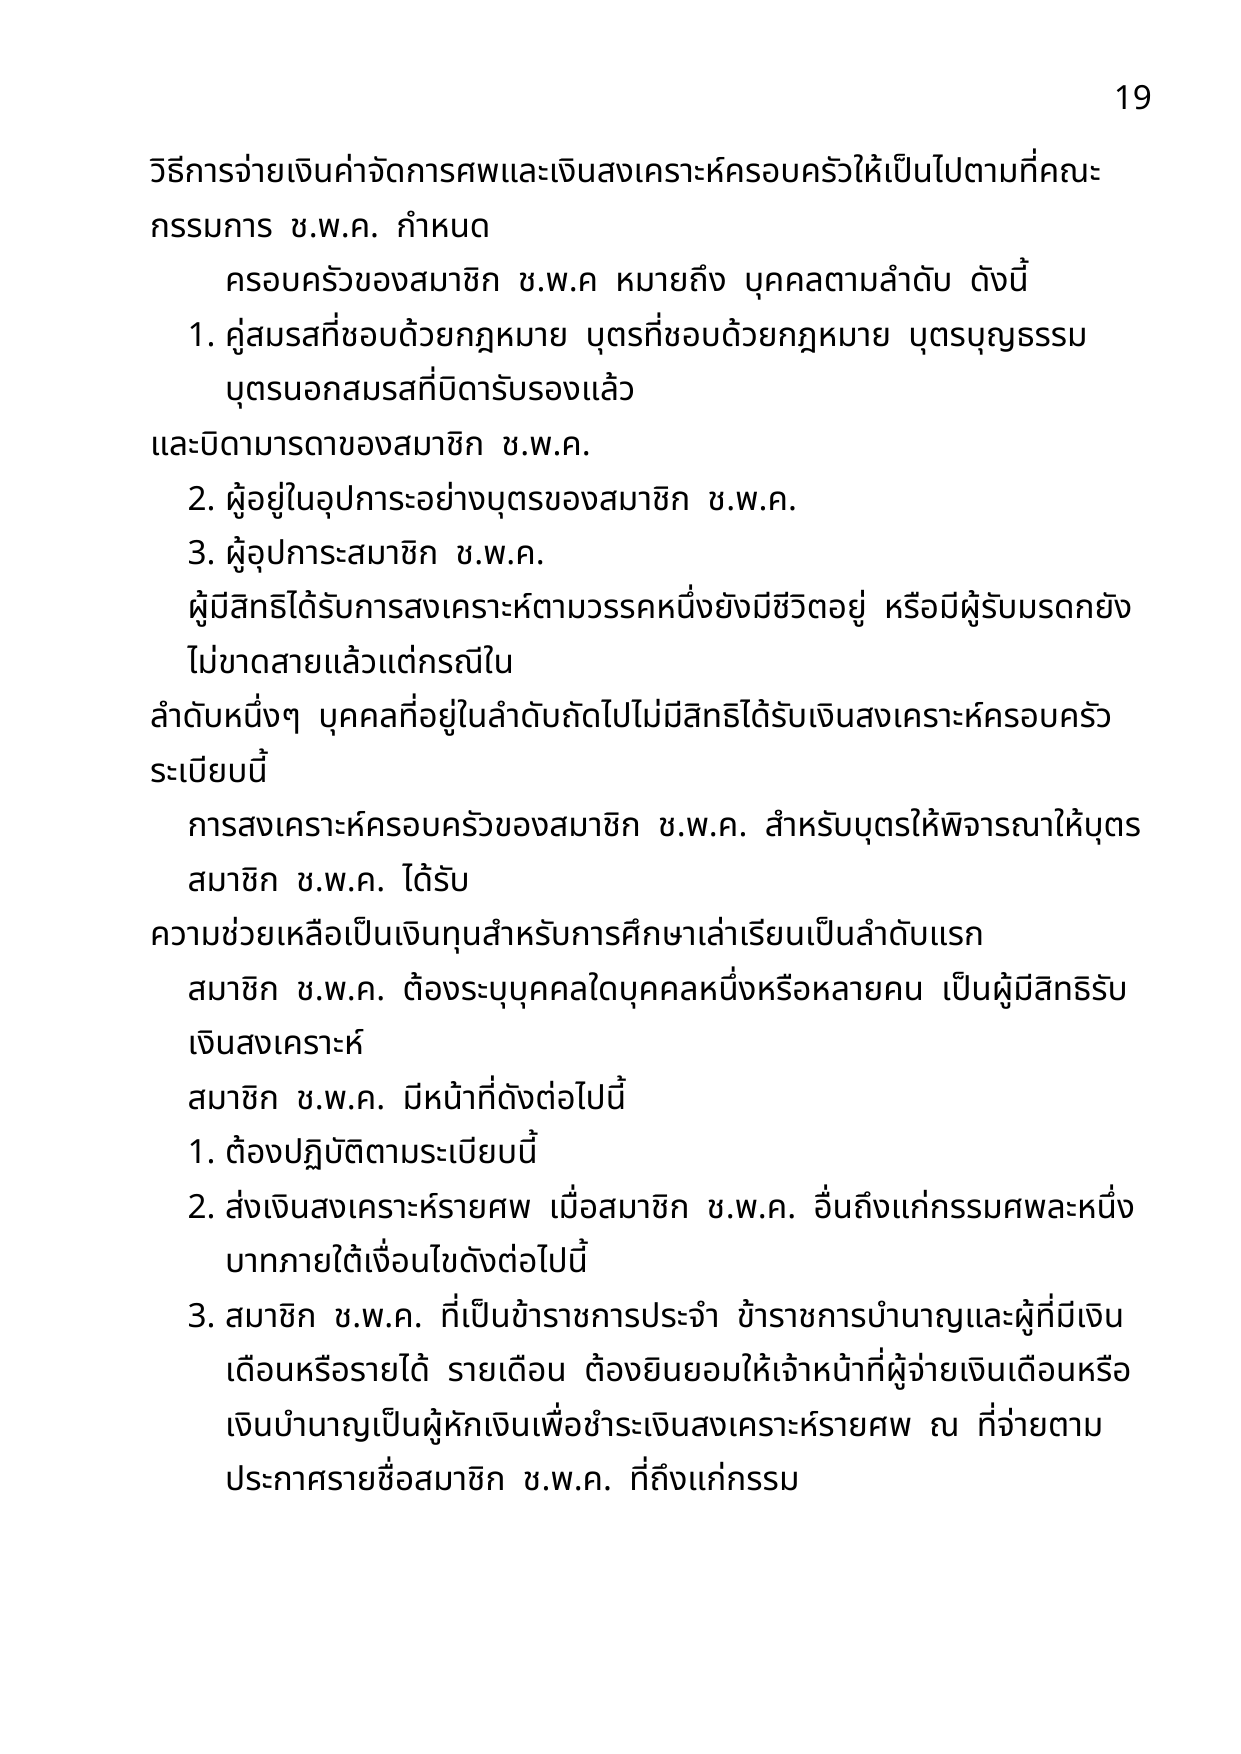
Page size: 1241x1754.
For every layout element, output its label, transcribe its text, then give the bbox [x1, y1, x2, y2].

list ส่งเงินสงเคราะห์รายศพ เมื่อสมาชิก ช.พ.ค. อื่นถึงแก่กรรมศพละหนึ่งบาทภายใต้เงื่อนไขดังต่อไปนี้ [187, 1183, 1152, 1288]
list ผู้อยู่ในอุปการะอย่างบุตรของสมาชิก ช.พ.ค. [187, 474, 1152, 525]
list ผู้อุปการะสมาชิก ช.พ.ค. [187, 529, 1152, 579]
list คู่สมรสที่ชอบด้วยกฎหมาย บุตรที่ชอบด้วยกฎหมาย บุตรบุญธรรม บุตรนอกสมรสที่บิดารับรองแล้ว [187, 311, 1152, 416]
text ผู้มีสิทธิได้รับการสงเคราะห์ตามวรรคหนึ่งยังมีชีวิตอยู่ หรือมีผู้รับมรดกยังไม่ขาดสายแล้วแต่กรณีใน [187, 583, 1152, 688]
text ลำดับหนึ่งๆ บุคคลที่อยู่ในลำดับถัดไปไม่มีสิทธิได้รับเงินสงเคราะห์ครอบครัวระเบียบนี้ [150, 692, 1152, 797]
text และบิดามารดาของสมาชิก ช.พ.ค. [150, 420, 1152, 470]
text ความช่วยเหลือเป็นเงินทุนสำหรับการศึกษาเล่าเรียนเป็นลำดับแรก [150, 910, 1152, 961]
text ครอบครัวของสมาชิก ช.พ.ค หมายถึง บุคคลตามลำดับ ดังนี้ [150, 256, 1152, 307]
text การสงเคราะห์ครอบครัวของสมาชิก ช.พ.ค. สำหรับบุตรให้พิจารณาให้บุตรสมาชิก ช.พ.ค. ได้รับ [187, 801, 1152, 906]
list สมาชิก ช.พ.ค. ที่เป็นข้าราชการประจำ ข้าราชการบำนาญและผู้ที่มีเงินเดือนหรือรายได้ รายเดือน ต้องยินยอมให้เจ้าหน้าที่ผู้จ่ายเงินเดือนหรือเงินบำนาญเป็นผู้หักเงินเพื่อชำระเงินสงเคราะห์รายศพ ณ ที่จ่ายตามประกาศรายชื่อสมาชิก ช.พ.ค. ที่ถึงแก่กรรม [187, 1292, 1152, 1506]
text สมาชิก ช.พ.ค. ต้องระบุบุคคลใดบุคคลหนึ่งหรือหลายคน เป็นผู้มีสิทธิรับเงินสงเคราะห์ [187, 964, 1152, 1069]
list ต้องปฏิบัติตามระเบียบนี้ [187, 1128, 1152, 1179]
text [150, 147, 1152, 252]
text สมาชิก ช.พ.ค. มีหน้าที่ดังต่อไปนี้ [187, 1073, 1152, 1124]
